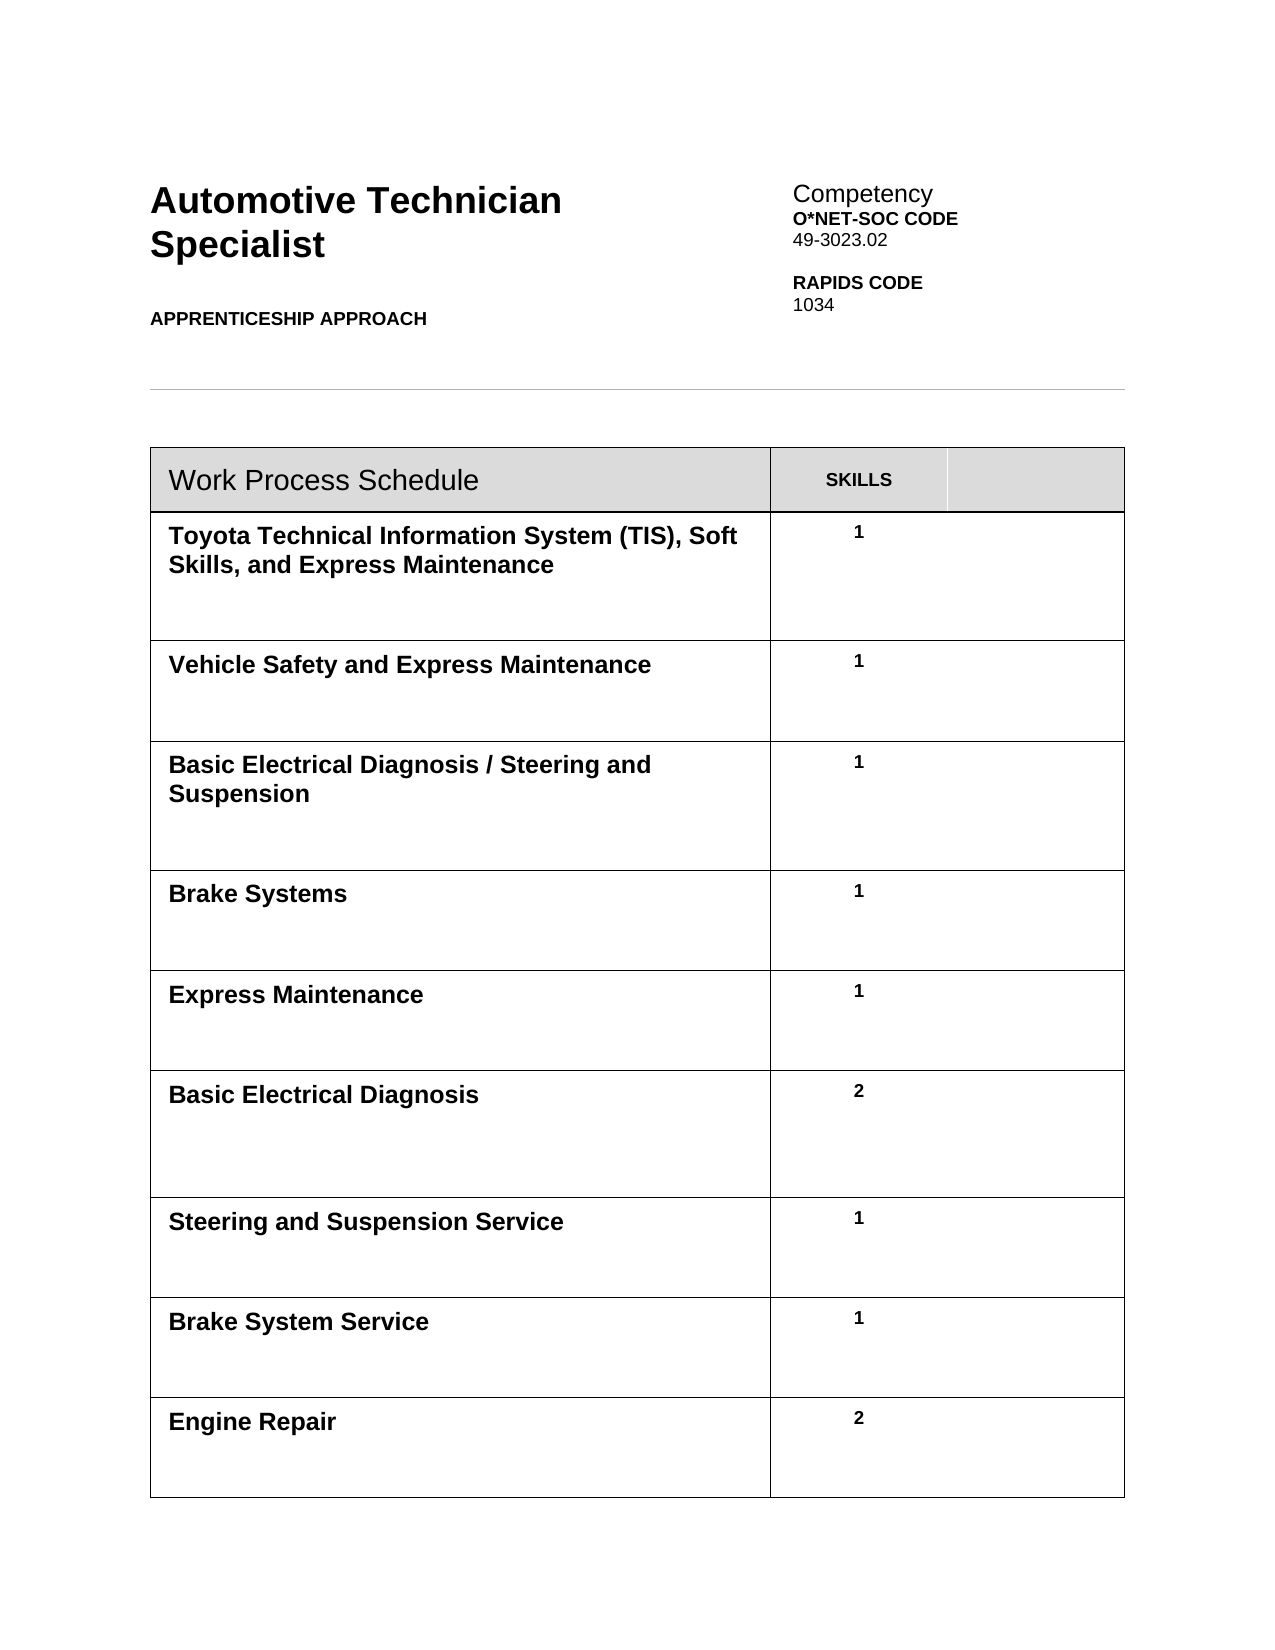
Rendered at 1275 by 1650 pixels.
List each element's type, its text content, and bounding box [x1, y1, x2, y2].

text 49-3023.02 [793, 229, 1125, 251]
text Competency [793, 179, 1125, 207]
table_cell 1 [771, 1198, 947, 1297]
table_header SKILLS [771, 448, 947, 511]
table_cell Vehicle Safety and Express Maintenance Knowledge of Proper vehicle lifting and service [151, 641, 770, 741]
table_cell Brake Systems Knowledge of Brake system theory and operation [151, 871, 770, 970]
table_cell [151, 1398, 770, 1497]
table_cell 1 [771, 641, 947, 741]
text APPRENTICESHIP APPROACH [150, 308, 719, 330]
table_cell Express Maintenance Participate in Dealership Orientation and Express Maintenance [151, 971, 770, 1070]
table_cell [948, 641, 1124, 741]
table_cell 1 [771, 871, 947, 970]
table_cell 1 [771, 742, 947, 869]
table_cell 1 [771, 971, 947, 1070]
table_cell Basic Electrical Diagnosis / Steering and Suspension Knowledge of On-car vehicle fault diagnosis / Basic Alignment [151, 742, 770, 869]
text RAPIDS CODE [793, 272, 1125, 294]
table_cell 1 [771, 513, 947, 640]
table_cell [948, 1071, 1124, 1197]
table_cell [948, 1398, 1124, 1497]
text 1034 [793, 294, 1125, 315]
table_cell [948, 1198, 1124, 1297]
table_cell Basic Electrical Diagnosis Knowledge of Basic electrical theory and circuits Perform basic electrical diagnostics [151, 1071, 770, 1197]
table_header [948, 448, 1124, 511]
table_header Work Process Schedule [151, 448, 770, 511]
table_cell Brake System Service Perform brake service with minimal assistance [151, 1298, 770, 1397]
text Automotive Technician Specialist [150, 179, 719, 265]
table_cell [948, 971, 1124, 1070]
table_cell [948, 1298, 1124, 1397]
table_cell [948, 742, 1124, 869]
table_cell [948, 513, 1124, 640]
table_cell Toyota Technical Information System (TIS), Soft Skills, and Express Maintenance Navigate TIS, e-learning andExpress Maintenance [151, 513, 770, 640]
table_cell 2 [771, 1398, 947, 1497]
table_cell Steering and Suspension Service Perform vehicle alignments with minimal assistance [151, 1198, 770, 1297]
table_cell 1 [771, 1298, 947, 1397]
table_cell 2 [771, 1071, 947, 1197]
text O*NET-SOC CODE [793, 207, 1125, 229]
table_cell [948, 871, 1124, 970]
